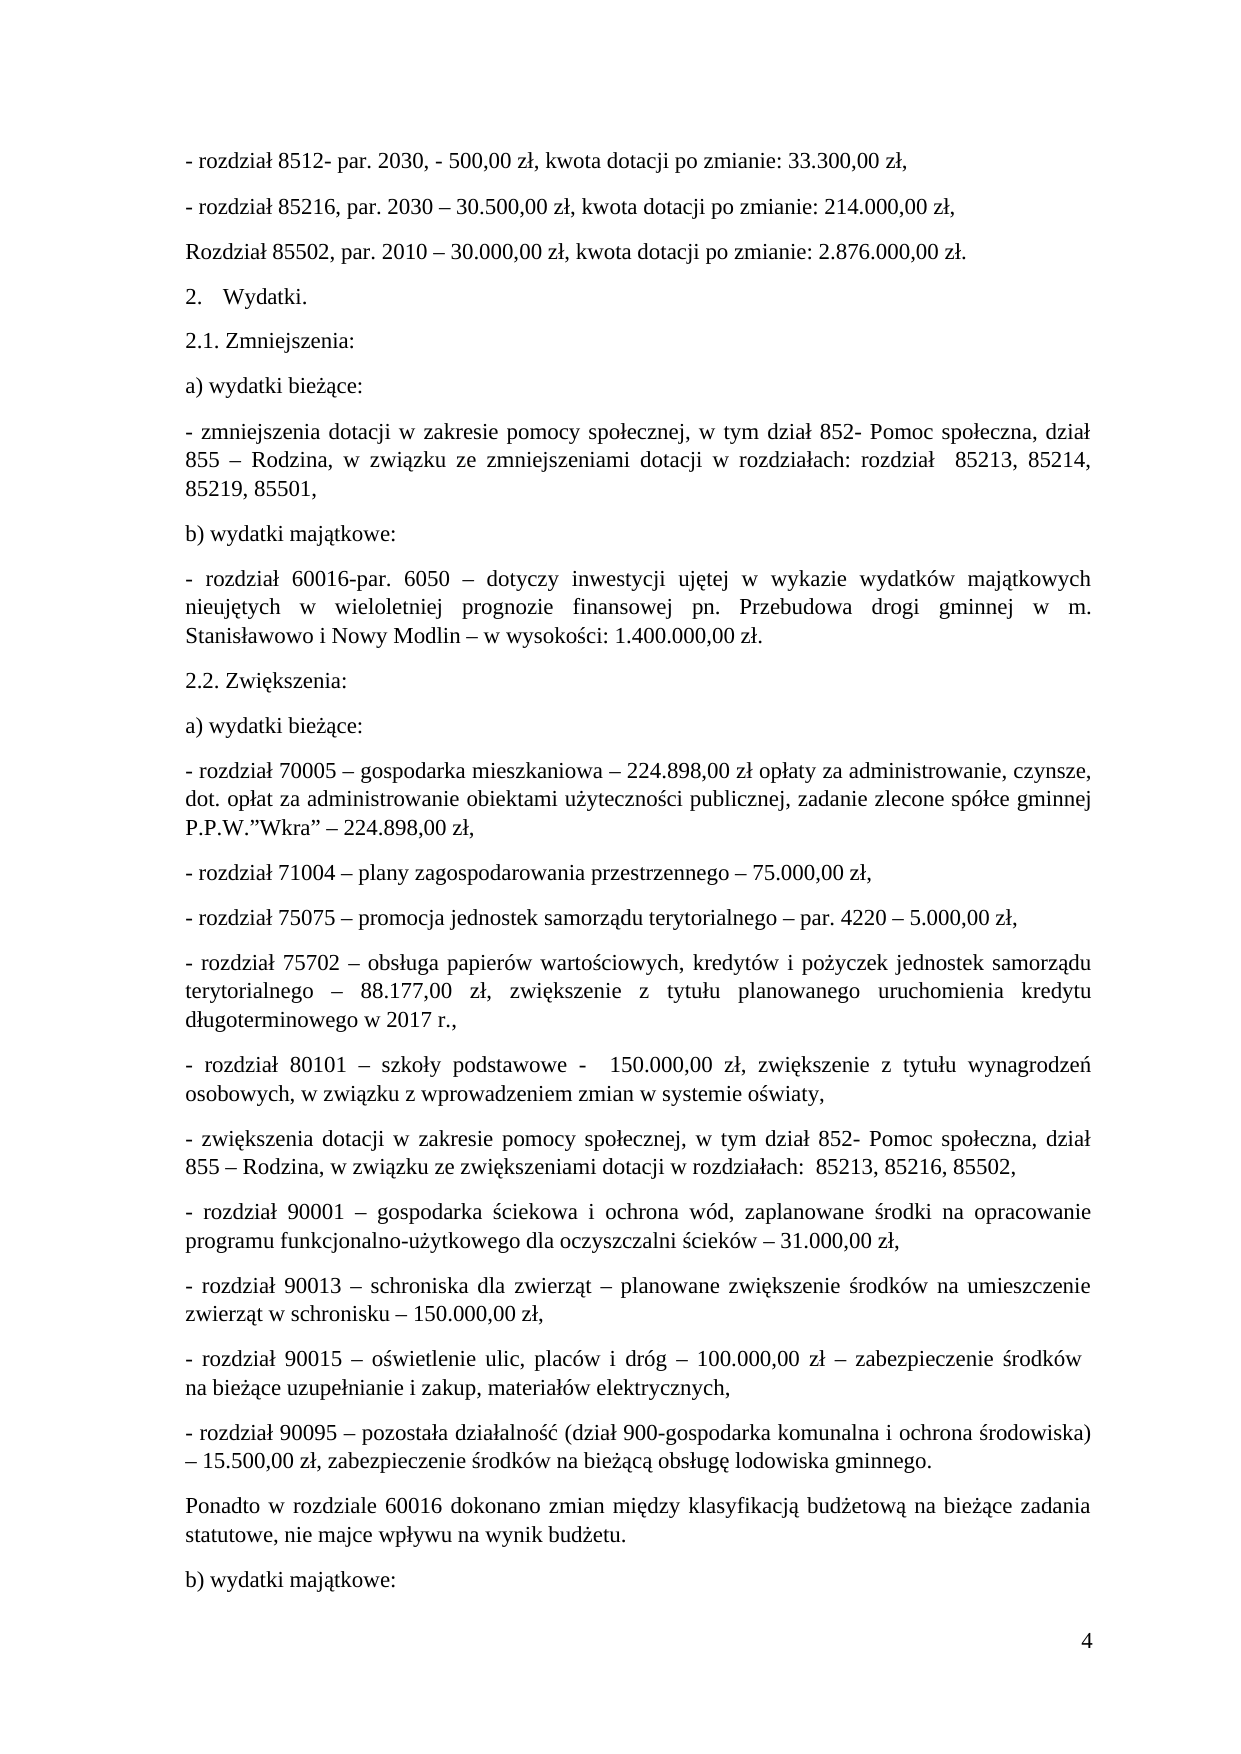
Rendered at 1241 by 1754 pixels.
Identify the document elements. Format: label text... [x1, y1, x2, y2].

text - rozdział 90015 – oświetlenie ulic, placów i dróg – 100.000,00 zł – zabezpieczenie środków na bieżące uzupełnianie i zakup, materiałów elektrycznych, [185, 1345, 1093, 1400]
list Wydatki. [185, 283, 1093, 309]
text - rozdział 80101 – szkoły podstawowe - 150.000,00 zł, zwiększenie z tytułu wynagrodzeń osobowych, w związku z wprowadzeniem zmian w systemie oświaty, [185, 1051, 1093, 1106]
text a) wydatki bieżące: [185, 712, 1093, 738]
text - rozdział 75702 – obsługa papierów wartościowych, kredytów i pożyczek jednostek samorządu terytorialnego – 88.177,00 zł, zwiększenie z tytułu planowanego uruchomienia kredytu długoterminowego w 2017 r., [185, 949, 1093, 1032]
text - rozdział 75075 – promocja jednostek samorządu terytorialnego – par. 4220 – 5.000,00 zł, [185, 904, 1093, 930]
text - rozdział 60016-par. 6050 – dotyczy inwestycji ujętej w wykazie wydatków majątkowych nieujętych w wieloletniej prognozie finansowej pn. Przebudowa drogi gminnej w m. Stanisławowo i Nowy Modlin – w wysokości: 1.400.000,00 zł. [185, 565, 1093, 648]
text - rozdział 90013 – schroniska dla zwierząt – planowane zwiększenie środków na umieszczenie zwierząt w schronisku – 150.000,00 zł, [185, 1272, 1093, 1327]
text 2.2. Zwiększenia: [185, 667, 1093, 693]
text - rozdział 71004 – plany zagospodarowania przestrzennego – 75.000,00 zł, [185, 859, 1093, 885]
text - rozdział 90001 – gospodarka ściekowa i ochrona wód, zaplanowane środki na opracowanie programu funkcjonalno-użytkowego dla oczyszczalni ścieków – 31.000,00 zł, [185, 1198, 1093, 1253]
text b) wydatki majątkowe: [185, 1566, 1093, 1592]
text - zwiększenia dotacji w zakresie pomocy społecznej, w tym dział 852- Pomoc społeczna, dział 855 – Rodzina, w związku ze zwiększeniami dotacji w rozdziałach: 85213, 85216, 85502, [185, 1125, 1093, 1179]
text 2.1. Zmniejszenia: [185, 327, 1093, 354]
text Rozdział 85502, par. 2010 – 30.000,00 zł, kwota dotacji po zmianie: 2.876.000,00 zł. [185, 238, 1093, 264]
text - zmniejszenia dotacji w zakresie pomocy społecznej, w tym dział 852- Pomoc społeczna, dział 855 – Rodzina, w związku ze zmniejszeniami dotacji w rozdziałach: rozdział 85213, 85214, 85219, 85501, [185, 418, 1093, 501]
text - rozdział 8512- par. 2030, - 500,00 zł, kwota dotacji po zmianie: 33.300,00 zł, [185, 148, 1093, 174]
text Ponadto w rozdziale 60016 dokonano zmian między klasyfikacją budżetową na bieżące zadania statutowe, nie majce wpływu na wynik budżetu. [185, 1492, 1093, 1547]
text b) wydatki majątkowe: [185, 520, 1093, 546]
text - rozdział 70005 – gospodarka mieszkaniowa – 224.898,00 zł opłaty za administrowanie, czynsze, dot. opłat za administrowanie obiektami użyteczności publicznej, zadanie zlecone spółce gminnej P.P.W.”Wkra” – 224.898,00 zł, [185, 757, 1093, 840]
text - rozdział 85216, par. 2030 – 30.500,00 zł, kwota dotacji po zmianie: 214.000,00 zł, [185, 193, 1093, 219]
text a) wydatki bieżące: [185, 373, 1093, 399]
text - rozdział 90095 – pozostała działalność (dział 900-gospodarka komunalna i ochrona środowiska) – 15.500,00 zł, zabezpieczenie środków na bieżącą obsługę lodowiska gminnego. [185, 1419, 1093, 1474]
